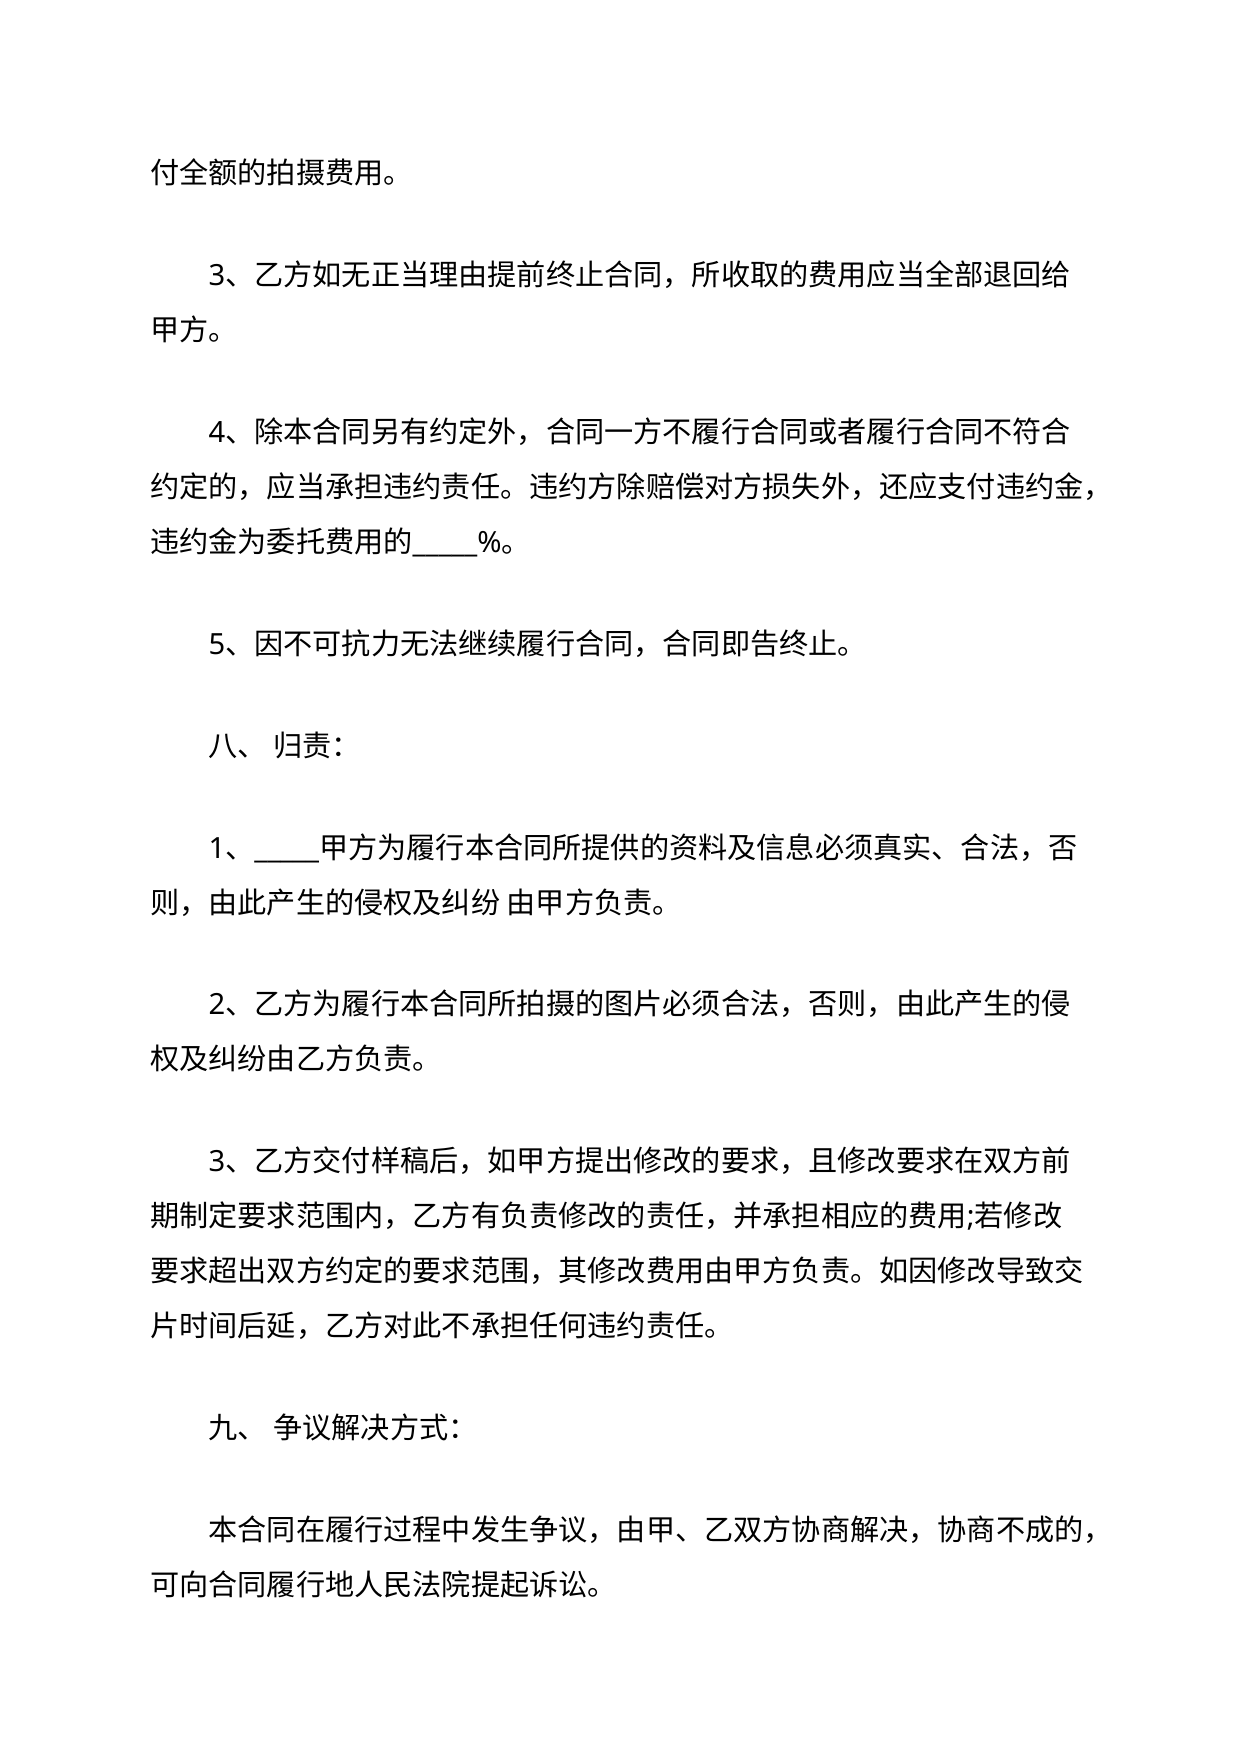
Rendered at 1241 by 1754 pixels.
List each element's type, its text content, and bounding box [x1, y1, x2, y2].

text 5、因不可抗力无法继续履行合同，合同即告终止。 [150, 620, 1090, 663]
text 本合同在履行过程中发生争议，由甲、乙双方协商解决，协商不成的，可向合同履行地人民法院提起诉讼。 [150, 1506, 1090, 1603]
text 2、乙方为履行本合同所拍摄的图片必须合法，否则，由此产生的侵权及纠纷由乙方负责。 [150, 981, 1090, 1078]
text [150, 150, 1090, 192]
text 九、 争议解决方式： [150, 1404, 1090, 1447]
text 3、乙方交付样稿后，如甲方提出修改的要求，且修改要求在双方前期制定要求范围内，乙方有负责修改的责任，并承担相应的费用;若修改要求超出双方约定的要求范围，其修改费用由甲方负责。如因修改导致交片时间后延，乙方对此不承担任何违约责任。 [150, 1138, 1090, 1345]
text 1、_____甲方为履行本合同所提供的资料及信息必须真实、合法，否则，由此产生的侵权及纠纷 由甲方负责。 [150, 824, 1090, 921]
text 八、 归责： [150, 722, 1090, 765]
text 3、乙方如无正当理由提前终止合同，所收取的费用应当全部退回给甲方。 [150, 252, 1090, 349]
text 4、除本合同另有约定外，合同一方不履行合同或者履行合同不符合约定的，应当承担违约责任。违约方除赔偿对方损失外，还应支付违约金，违约金为委托费用的_____%。 [150, 408, 1090, 561]
